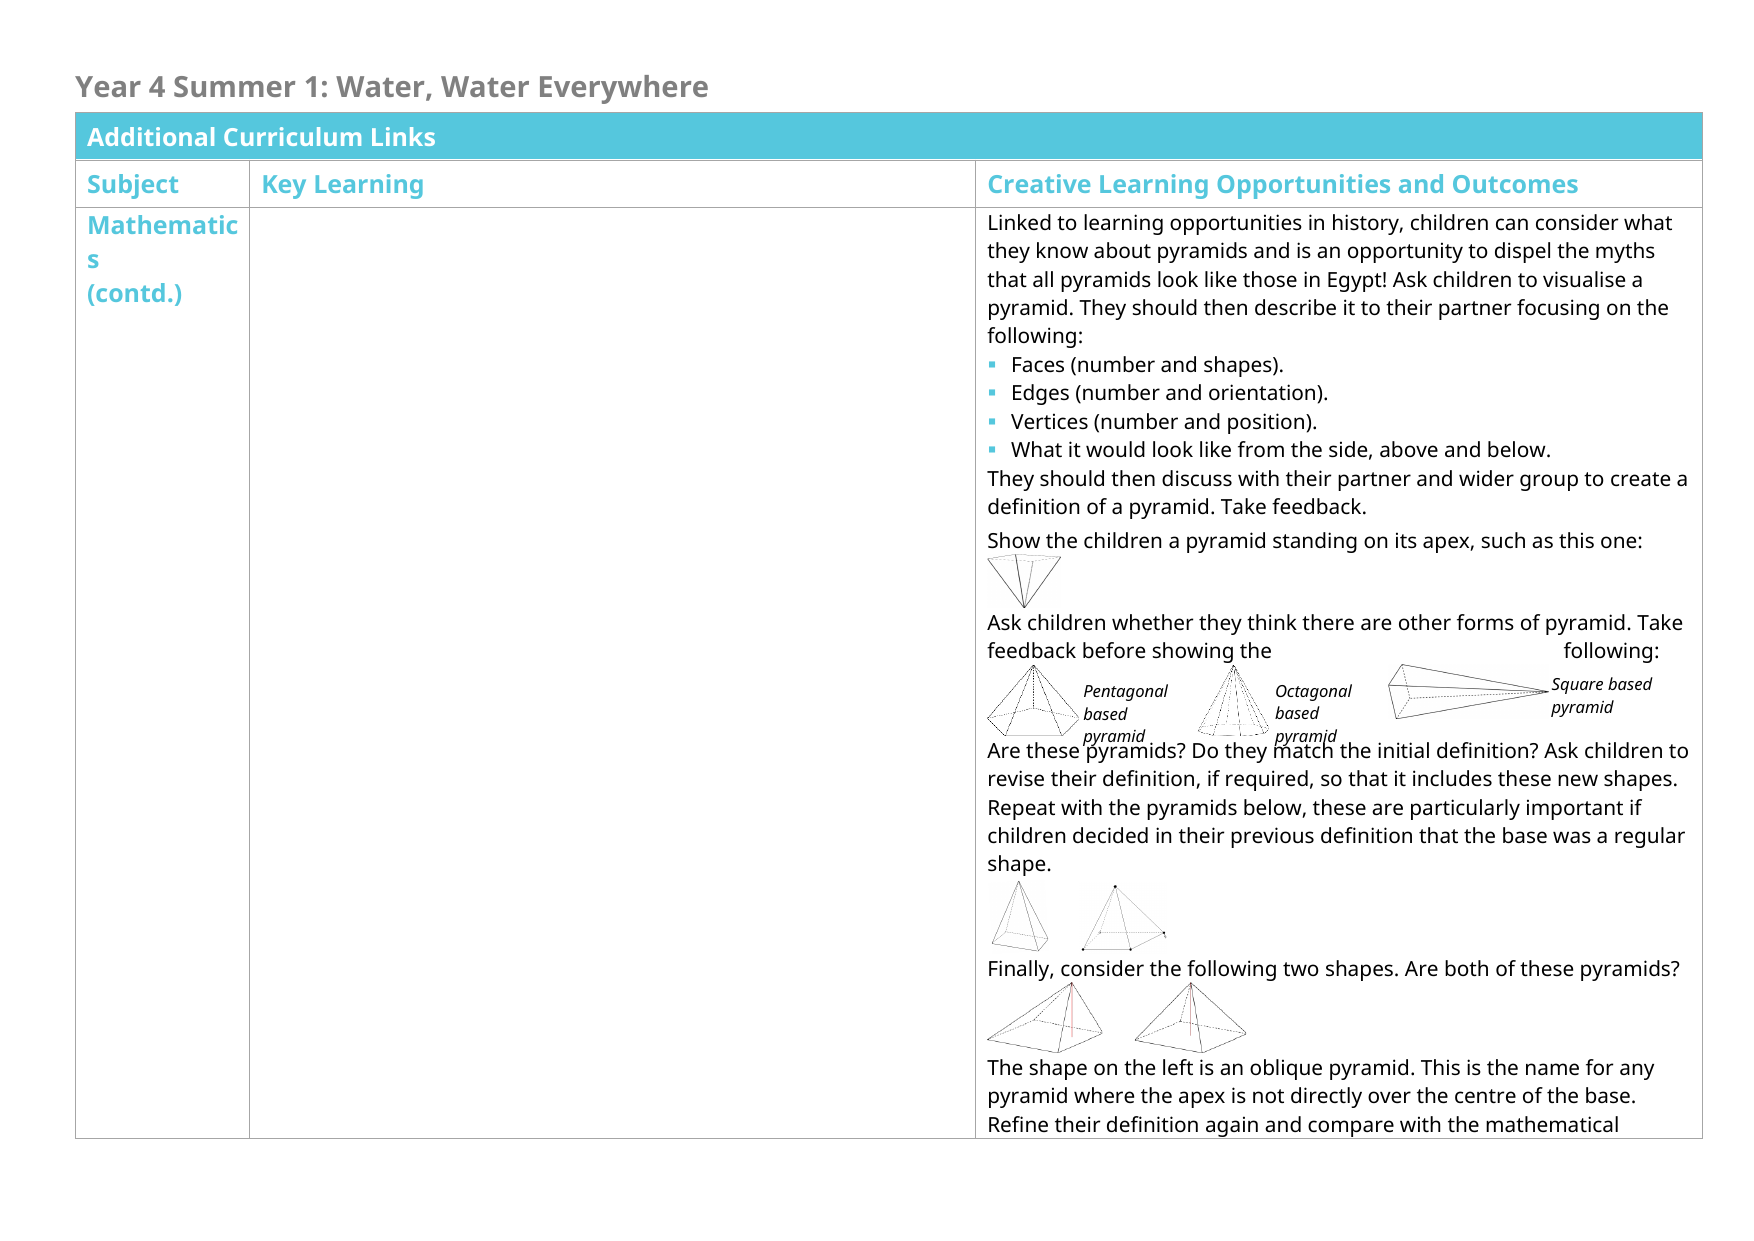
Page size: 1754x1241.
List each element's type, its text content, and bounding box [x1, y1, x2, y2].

table_cell [250, 208, 975, 1138]
picture [1134, 982, 1247, 1053]
table_cell Subject [76, 161, 249, 207]
table_header Additional Curriculum Links [76, 113, 1702, 159]
picture [989, 880, 1049, 954]
picture [1389, 665, 1549, 719]
table_cell Creative Learning Opportunities and Outcomes [976, 161, 1702, 207]
picture [1079, 882, 1168, 954]
picture [1197, 665, 1269, 736]
picture [987, 982, 1103, 1053]
table_cell Key Learning [250, 161, 975, 207]
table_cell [976, 208, 1702, 1138]
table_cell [76, 208, 249, 1138]
picture [988, 555, 1061, 608]
picture [987, 665, 1079, 736]
